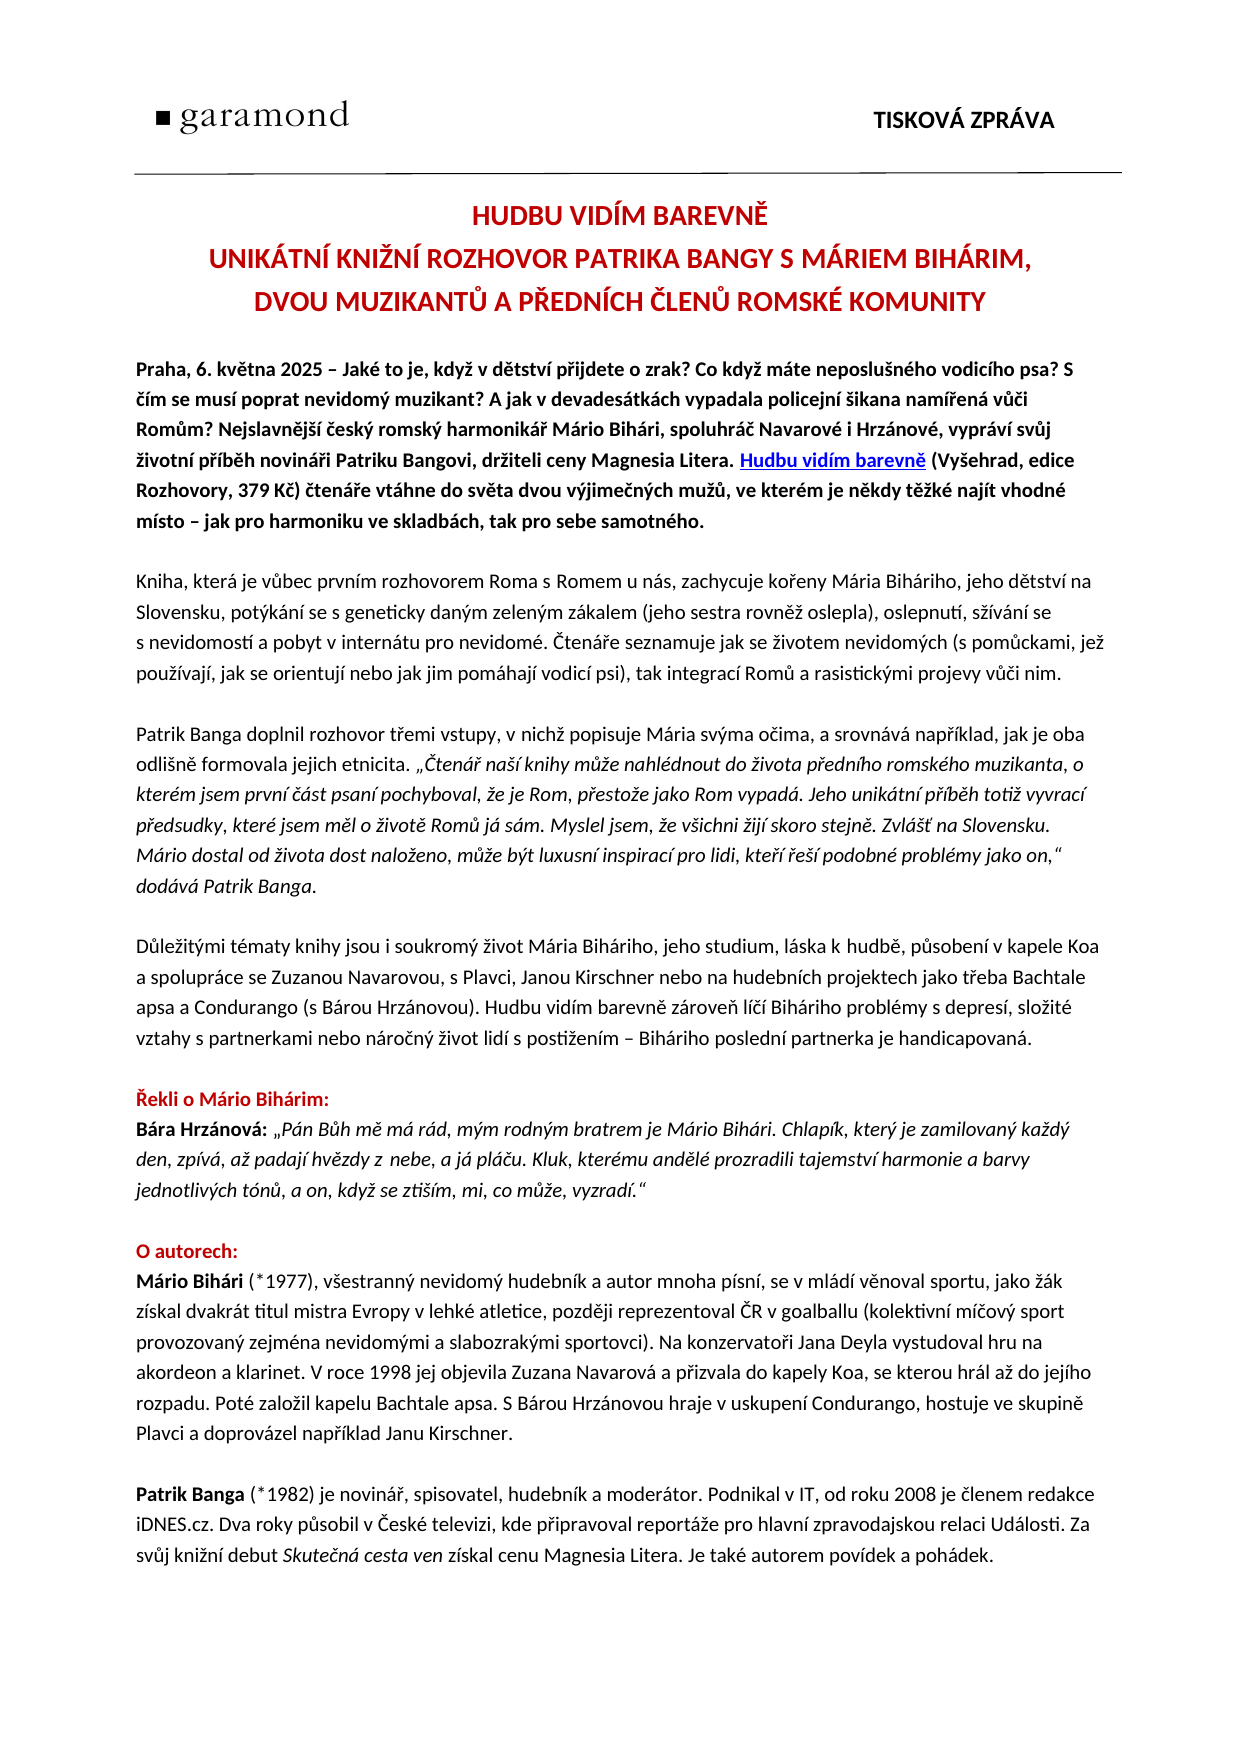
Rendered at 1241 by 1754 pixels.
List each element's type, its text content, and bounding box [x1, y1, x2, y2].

text Mário Bihári (*1977), všestranný nevidomý hudebník a autor mnoha písní, se v mládí věnoval sportu, jako žák získal dvakrát titul mistra Evropy v lehké atletice, později reprezentoval ČR v goalballu (kolektivní míčový sport provozovaný zejména nevidomými a slabozrakými sportovci). Na konzervatoři Jana Deyla vystudoval hru na akordeon a klarinet. V roce 1998 jej objevila Zuzana Navarová a přizvala do kapely Koa, se kterou hrál až do jejího rozpadu. Poté založil kapelu Bachtale apsa. S Bárou Hrzánovou hraje v uskupení Condurango, hostuje ve skupině Plavci a doprovázel například Janu Kirschner. [136, 1268, 1104, 1446]
text dvou muzikantů a předních členů romské komunity [136, 283, 1104, 318]
text Patrik Banga doplnil rozhovor třemi vstupy, v nichž popisuje Mária svýma očima, a srovnává například, jak je oba odlišně formovala jejich etnicita. „Čtenář naší knihy může nahlédnout do života předního romského muzikanta, o kterém jsem první část psaní pochyboval, že je Rom, přestože jako Rom vypadá. Jeho unikátní příběh totiž vyvrací předsudky, které jsem měl o životě Romů já sám. Myslel jsem, že všichni žijí skoro stejně. Zvlášť na Slovensku. Mário dostal od života dost naloženo, může být luxusní inspirací pro lidi, kteří řeší podobné problémy jako on,“ dodává Patrik Banga. [136, 721, 1104, 898]
text Bára Hrzánová: „Pán Bůh mě má rád, mým rodným bratrem je Mário Bihári. Chlapík, který je zamilovaný každý den, zpívá, až padají hvězdy z nebe, a já pláču. Kluk, kterému andělé prozradili tajemství harmonie a barvy jednotlivých tónů, a on, když se ztiším, mi, co může, vyzradí.“ [136, 1116, 1104, 1202]
text Řekli o Mário Bihárim: [136, 1086, 1104, 1111]
text Praha, 6. května 2025 – Jaké to je, když v dětství přijdete o zrak? Co když máte neposlušného vodicího psa? S čím se musí poprat nevidomý muzikant? A jak v devadesátkách vypadala policejní šikana namířená vůči Romům? Nejslavnější český romský harmonikář Mário Bihári, spoluhráč Navarové i Hrzánové, vypráví svůj životní příběh novináři Patriku Bangovi, držiteli ceny Magnesia Litera. Hudbu vidím barevně (Vyšehrad, edice Rozhovory, 379 Kč) čtenáře vtáhne do světa dvou výjimečných mužů, ve kterém je někdy těžké najít vhodné místo – jak pro harmoniku ve skladbách, tak pro sebe samotného. [136, 356, 1104, 533]
text O autorech: [136, 1238, 1104, 1263]
text Hudbu vidím barevně [136, 197, 1104, 233]
text Patrik Banga (*1982) je novinář, spisovatel, hudebník a moderátor. Podnikal v IT, od roku 2008 je členem redakce iDNES.cz. Dva roky působil v České televizi, kde připravoval reportáže pro hlavní zpravodajskou relaci Události. Za svůj knižní debut Skutečná cesta ven získal cenu Magnesia Litera. Je také autorem povídek a pohádek. [136, 1481, 1104, 1567]
picture [135, 89, 368, 143]
text Kniha, která je vůbec prvním rozhovorem Roma s Romem u nás, zachycuje kořeny Mária Biháriho, jeho dětství na Slovensku, potýkání se s geneticky daným zeleným zákalem (jeho sestra rovněž oslepla), oslepnutí, sžívání se s nevidomostí a pobyt v internátu pro nevidomé. Čtenáře seznamuje jak se životem nevidomých (s pomůckami, jež používají, jak se orientují nebo jak jim pomáhají vodicí psi), tak integrací Romů a rasistickými projevy vůči nim. [136, 569, 1104, 685]
text Unikátní knižní rozhovor patrika bangy s máriem bihárim, [136, 240, 1104, 276]
text Důležitými tématy knihy jsou i soukromý život Mária Biháriho, jeho studium, láska k hudbě, působení v kapele Koa a spolupráce se Zuzanou Navarovou, s Plavci, Janou Kirschner nebo na hudebních projektech jako třeba Bachtale apsa a Condurango (s Bárou Hrzánovou). Hudbu vidím barevně zároveň líčí Biháriho problémy s depresí, složité vztahy s partnerkami nebo náročný život lidí s postižením – Biháriho poslední partnerka je handicapovaná. [136, 934, 1104, 1050]
